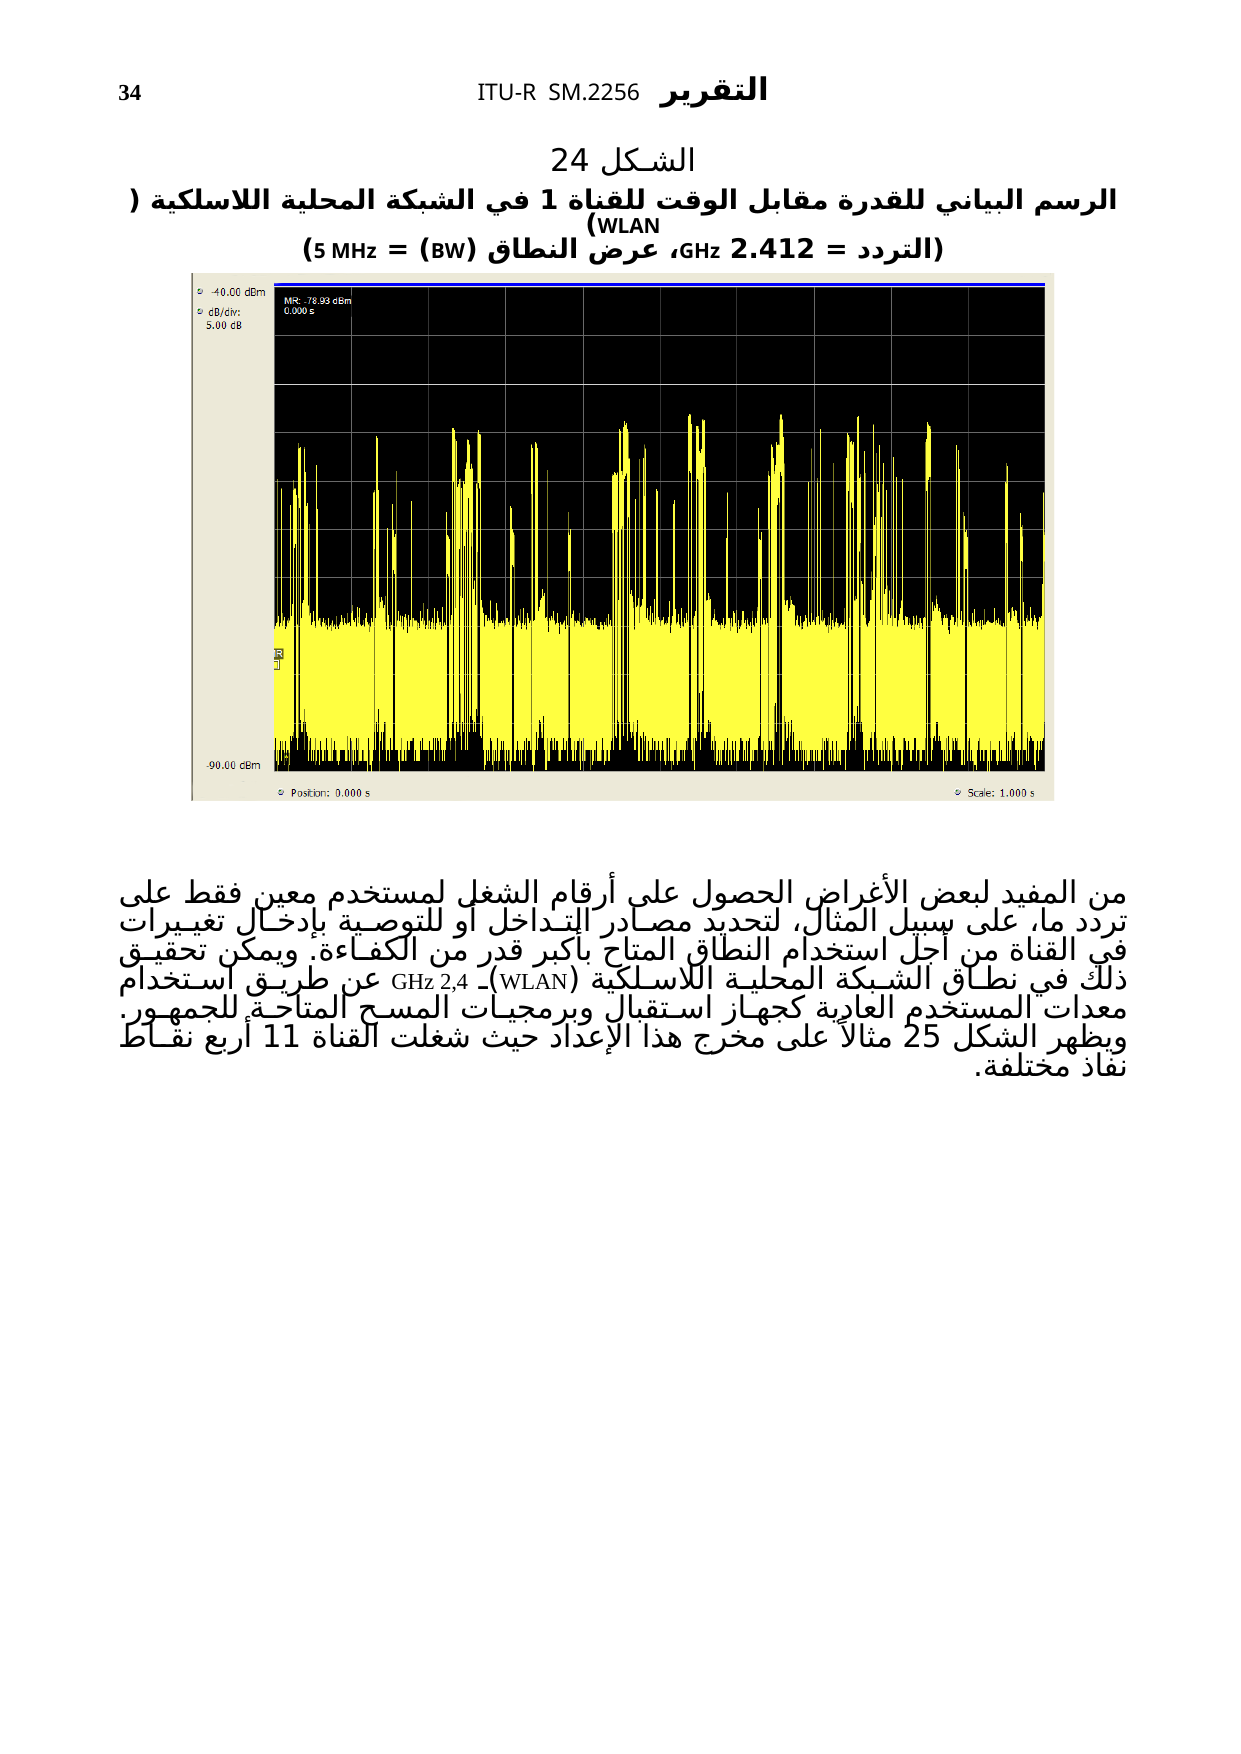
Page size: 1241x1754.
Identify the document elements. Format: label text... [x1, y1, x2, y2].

title الرسم البياني للقدرة مقابل الوقت للقناة 1 في الشبكة المحلية اللاسلكية (WLAN) (التردد = 2.412 GHz، عرض النطاق (BW) = 5 MHz) [118, 189, 1128, 265]
text الشـكل 24 [118, 148, 1128, 177]
picture [191, 273, 1055, 801]
text من المفيد لبعض الأغراض الحصول على أرقام الشغل لمستخدم معين فقط على تردد ما، على سبيل المثال، لتحديد مصادر التداخل أو للتوصية بإدخال تغييرات في القناة من أجل استخدام النطاق المتاح بأكبر قدر من الكفاءة. ويمكن تحقيق ذلك في نطاق الشبكة المحلية اللاسلكية (WLAN) GHz 2,4 عن طريق استخدام معدات المستخدم العادية كجهاز استقبال وبرمجيات المسح المتاحة للجمهور. ويظهر الشكل 25 مثالاً على مخرج هذا الإعداد حيث شغلت القناة 11 أربع نقاط نفاذ مختلفة. [118, 880, 1128, 1084]
